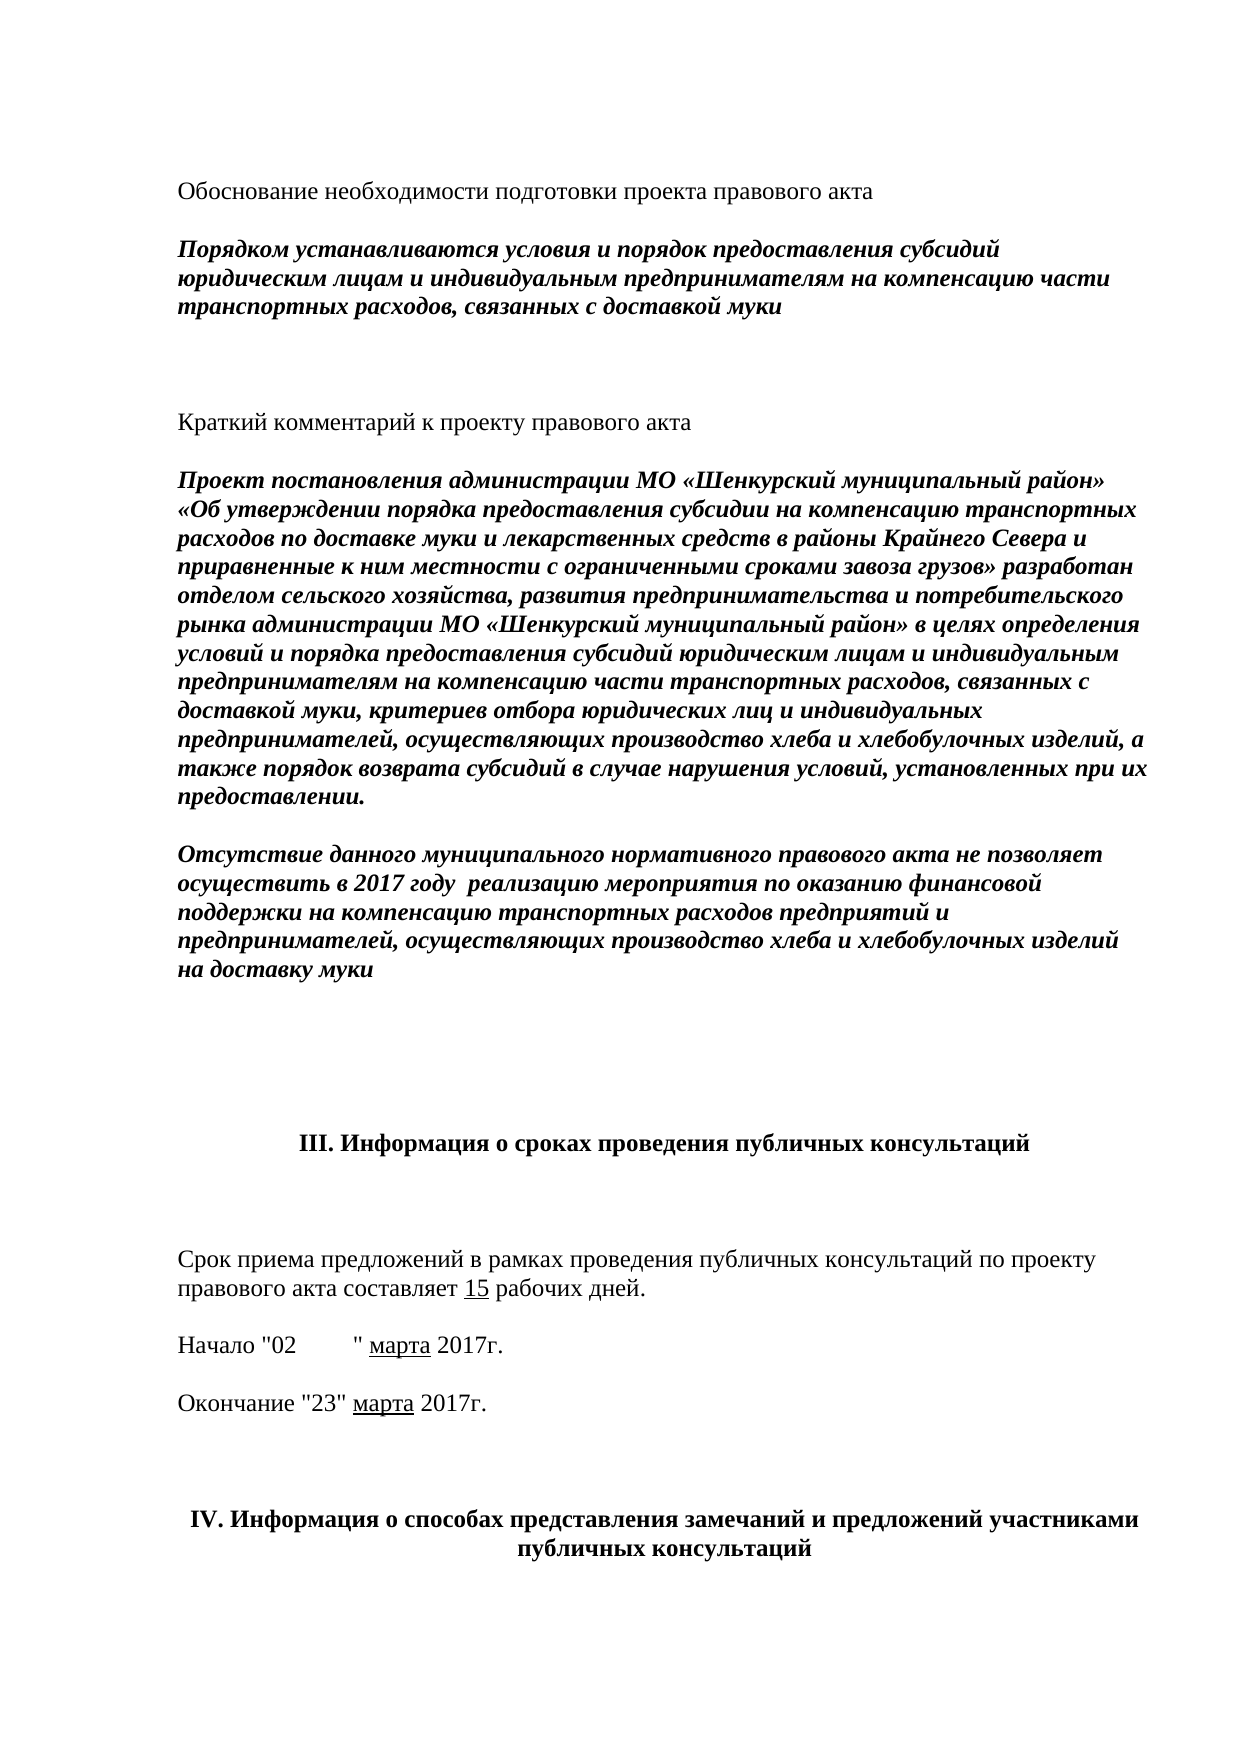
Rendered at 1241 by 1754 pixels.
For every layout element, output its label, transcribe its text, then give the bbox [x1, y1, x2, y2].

text Краткий комментарий к проекту правового акта [177, 407, 1152, 436]
text Окончание "23" марта 2017г. [177, 1388, 1152, 1417]
text III. Информация о сроках проведения публичных консультаций [177, 1128, 1152, 1157]
text Проект постановления администрации МО «Шенкурский муниципальный район» «Об утверждении порядка предоставления субсидии на компенсацию транспортных расходов по доставке муки и лекарственных средств в районы Крайнего Севера и приравненные к ним местности с ограниченными сроками завоза грузов» разработан отделом сельского хозяйства, развития предпринимательства и потребительского рынка администрации МО «Шенкурский муниципальный район» в целях определения условий и порядка предоставления субсидий юридическим лицам и индивидуальным предпринимателям на компенсацию части транспортных расходов, связанных с доставкой муки, критериев отбора юридических лиц и индивидуальных предпринимателей, осуществляющих производство хлеба и хлебобулочных изделий, а также порядок возврата субсидий в случае нарушения условий, установленных при их предоставлении. [177, 465, 1152, 810]
text IV. Информация о способах представления замечаний и предложений участниками публичных консультаций [177, 1504, 1152, 1562]
text Начало "02 " марта 2017г. [177, 1331, 1152, 1359]
text Срок приема предложений в рамках проведения публичных консультаций по проекту правового акта составляет 15 рабочих дней. [177, 1244, 1152, 1301]
text Порядком устанавливаются условия и порядок предоставления субсидий юридическим лицам и индивидуальным предпринимателям на компенсацию части транспортных расходов, связанных с доставкой муки [177, 234, 1152, 320]
text Обоснование необходимости подготовки проекта правового акта [177, 176, 1152, 205]
text Отсутствие данного муниципального нормативного правового акта не позволяет осуществить в 2017 году реализацию мероприятия по оказанию финансовой поддержки на компенсацию транспортных расходов предприятий и предпринимателей, осуществляющих производство хлеба и хлебобулочных изделий на доставку муки [177, 839, 1152, 983]
